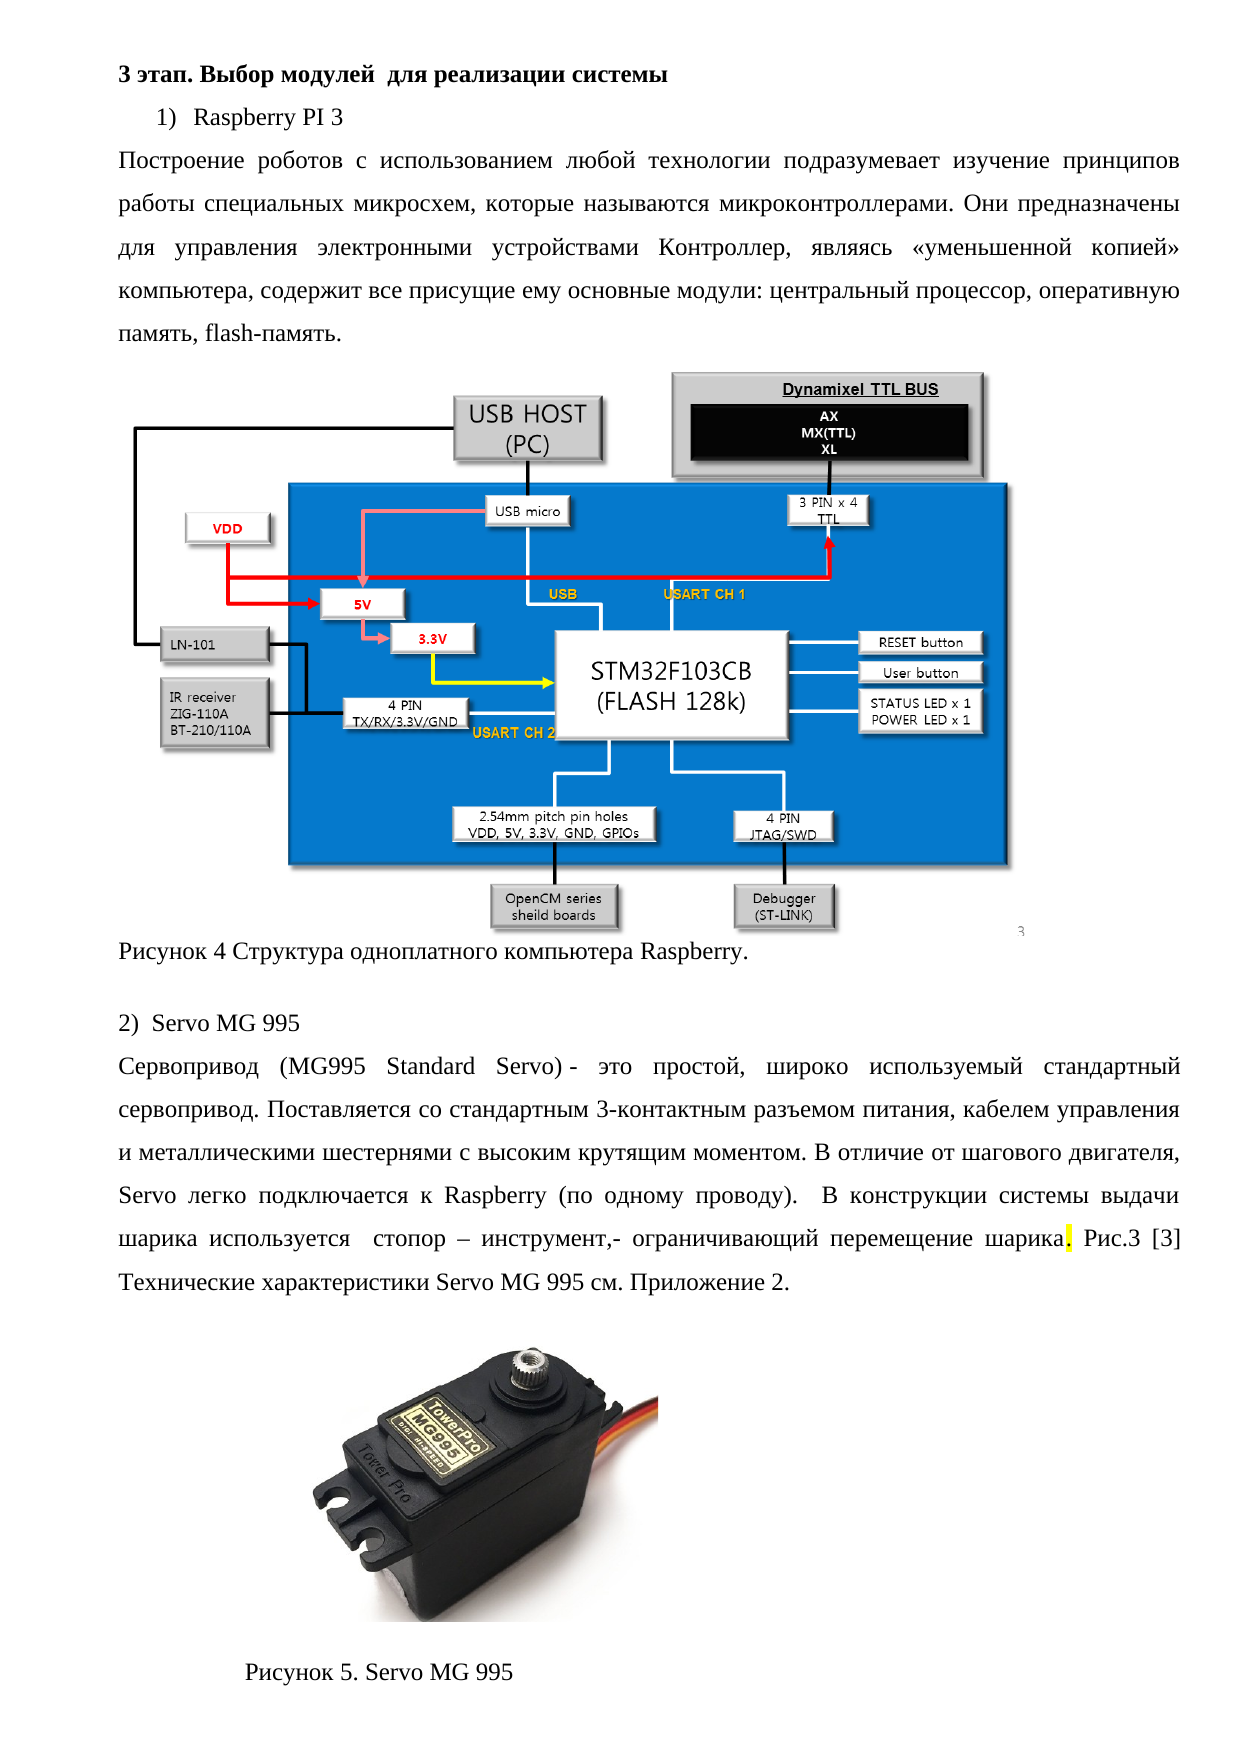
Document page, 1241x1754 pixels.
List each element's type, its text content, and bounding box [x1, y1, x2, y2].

picture [118, 361, 1026, 936]
text Сервопривод (MG995 Standard Servo) - это простой, широко используемый стандартный сервопривод. Поставляется со стандартным 3-контактным разъемом питания, кабелем управления и металлическими шестернями с высоким крутящим моментом. В отличие от шагового двигателя, Servo легко подключается к Raspberry (по одному проводу). В конструкции системы выдачи шарика используется стопор – инструмент,- ограничивающий перемещение шарика. Рис.3 [3] Технические характеристики Servo MG 995 см. Приложение 2. [118, 1051, 1181, 1295]
text 2) Servo MG 995 [118, 1008, 1181, 1037]
list Raspberry PI 3 [156, 102, 1181, 131]
picture [286, 1338, 659, 1622]
subtitle 3 этап. Выбор модулей для реализации системы [118, 59, 1181, 88]
text Рисунок 4 Структура одноплатного компьютера Raspberry. [118, 936, 1181, 965]
text Построение роботов с использованием любой технологии подразумевает изучение принципов работы специальных микросхем, которые называются микроконтроллерами. Они предназначены для управления электронными устройствами Контроллер, являясь «уменьшенной копией» компьютера, содержит все присущие ему основные модули: центральный процессор, оперативную память, flash-память. [118, 145, 1181, 347]
